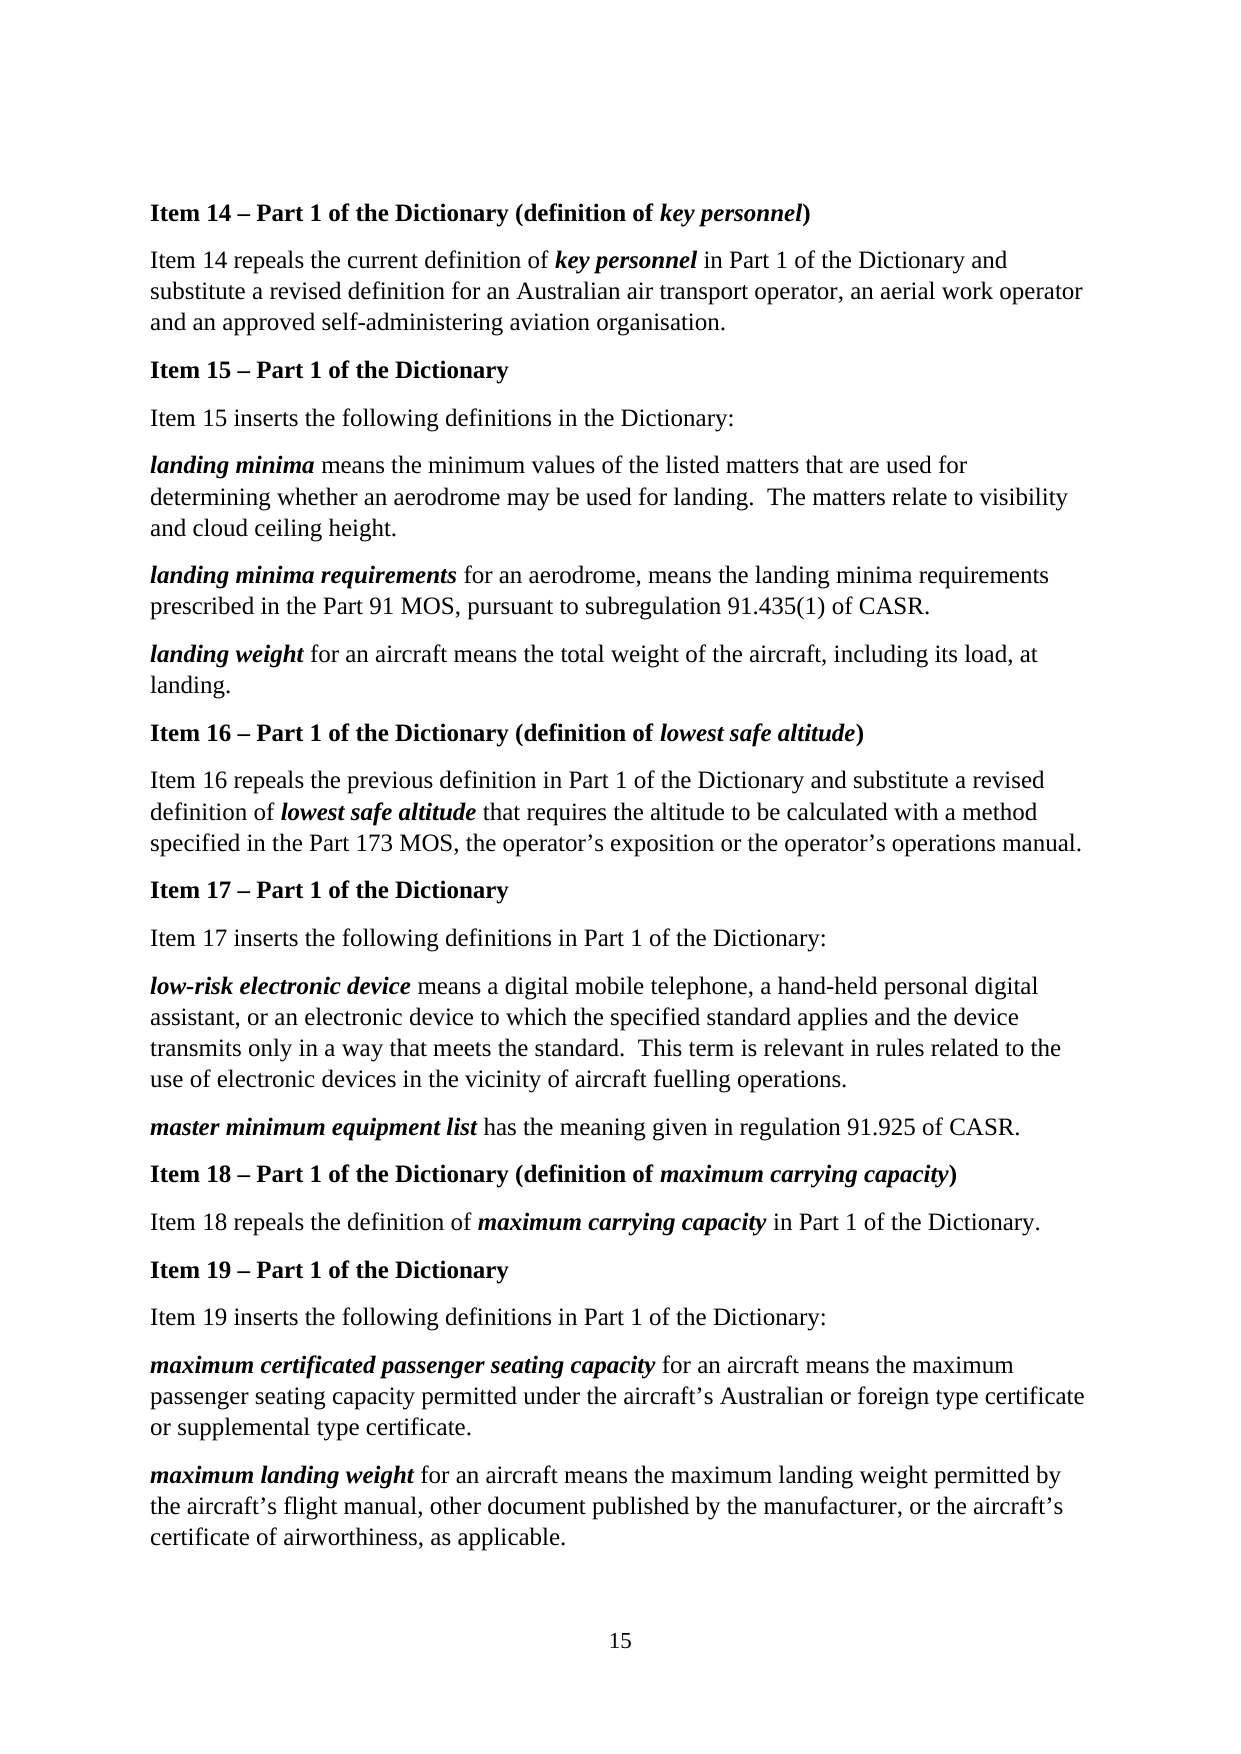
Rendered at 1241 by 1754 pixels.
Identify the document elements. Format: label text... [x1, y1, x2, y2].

text Item 14 – Part 1 of the Dictionary (definition of key personnel) [150, 198, 1090, 226]
text landing minima means the minimum values of the listed matters that are used for determining whether an aerodrome may be used for landing. The matters relate to visibility and cloud ceiling height. [150, 451, 1090, 541]
text maximum certificated passenger seating capacity for an aircraft means the maximum passenger seating capacity permitted under the aircraft’s Australian or foreign type certificate or supplemental type certificate. [150, 1350, 1090, 1441]
text low-risk electronic device means a digital mobile telephone, a hand-held personal digital assistant, or an electronic device to which the specified standard applies and the device transmits only in a way that meets the standard. This term is relevant in rules related to the use of electronic devices in the vicinity of aircraft fuelling operations. [150, 971, 1090, 1093]
text Item 19 inserts the following definitions in Part 1 of the Dictionary: [150, 1302, 1090, 1331]
text Item 18 – Part 1 of the Dictionary (definition of maximum carrying capacity) [150, 1159, 1090, 1188]
text master minimum equipment list has the meaning given in regulation 91.925 of CASR. [150, 1112, 1090, 1140]
text Item 16 repeals the previous definition in Part 1 of the Dictionary and substitute a revised definition of lowest safe altitude that requires the altitude to be calculated with a method specified in the Part 173 MOS, the operator’s exposition or the operator’s operations manual. [150, 766, 1090, 856]
text maximum landing weight for an aircraft means the maximum landing weight permitted by the aircraft’s flight manual, other document published by the manufacturer, or the aircraft’s certificate of airworthiness, as applicable. [150, 1460, 1090, 1551]
text Item 17 inserts the following definitions in Part 1 of the Dictionary: [150, 923, 1090, 952]
text Item 14 repeals the current definition of key personnel in Part 1 of the Dictionary and substitute a revised definition for an Australian air transport operator, an aerial work operator and an approved self-administering aviation organisation. [150, 245, 1090, 336]
text landing minima requirements for an aerodrome, means the landing minima requirements prescribed in the Part 91 MOS, pursuant to subregulation 91.435(1) of CASR. [150, 560, 1090, 620]
text Item 19 – Part 1 of the Dictionary [150, 1255, 1090, 1283]
text Item 16 – Part 1 of the Dictionary (definition of lowest safe altitude) [150, 718, 1090, 747]
text landing weight for an aircraft means the total weight of the aircraft, including its load, at landing. [150, 639, 1090, 699]
text Item 17 – Part 1 of the Dictionary [150, 875, 1090, 904]
text Item 15 inserts the following definitions in the Dictionary: [150, 403, 1090, 432]
text Item 18 repeals the definition of maximum carrying capacity in Part 1 of the Dictionary. [150, 1207, 1090, 1236]
text Item 15 – Part 1 of the Dictionary [150, 355, 1090, 384]
